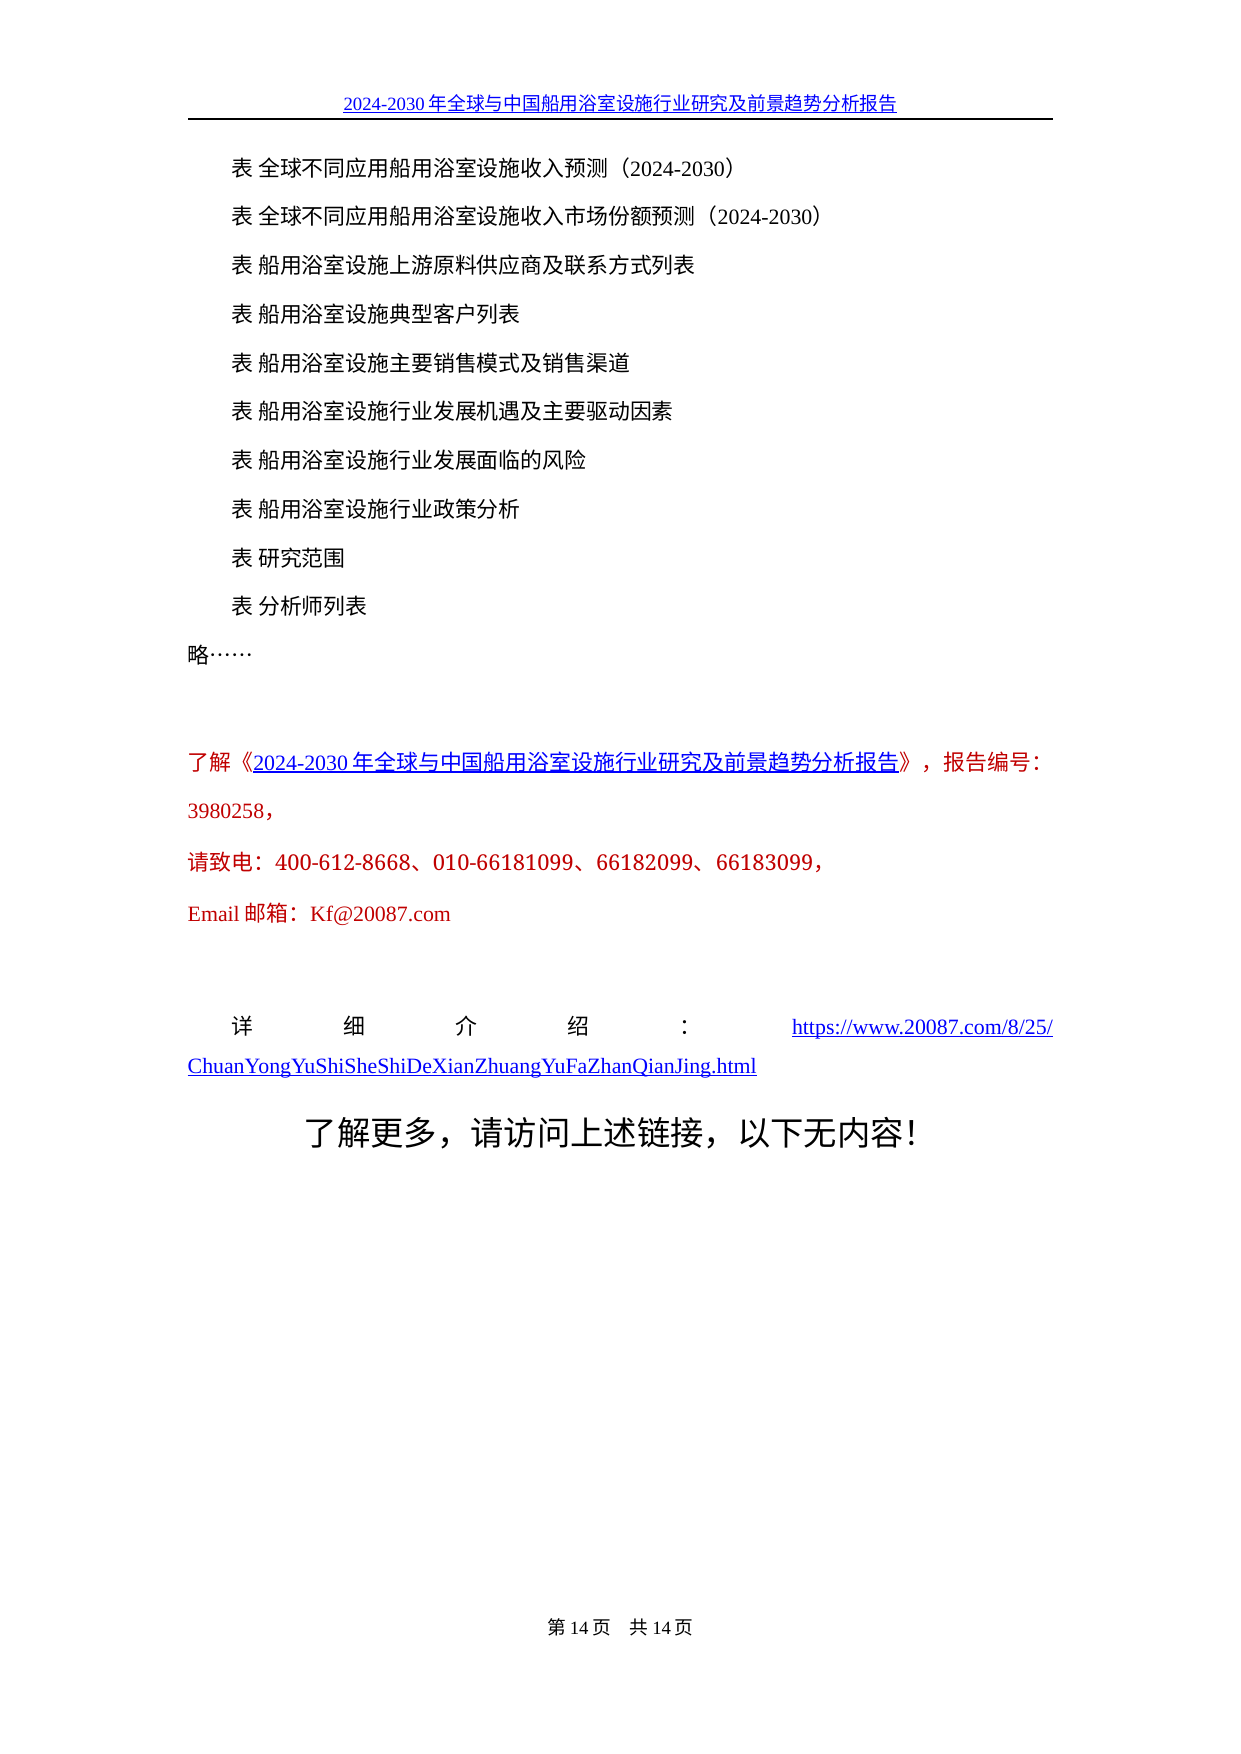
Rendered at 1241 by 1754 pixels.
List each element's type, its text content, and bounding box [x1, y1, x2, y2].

title 了解更多，请访问上述链接，以下无内容！ [187, 1098, 1053, 1163]
text 请致电：400-612-8668、010-66181099、66182099、66183099， [187, 844, 1053, 877]
text 了解《2024-2030年全球与中国船用浴室设施行业研究及前景趋势分析报告》，报告编号：3980258， [187, 744, 1053, 825]
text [187, 150, 1053, 670]
text 详细介绍：https://www.20087.com/8/25/ChuanYongYuShiSheShiDeXianZhuangYuFaZhanQianJing.html [187, 1009, 1053, 1082]
text Email邮箱：Kf@20087.com [187, 896, 1053, 928]
